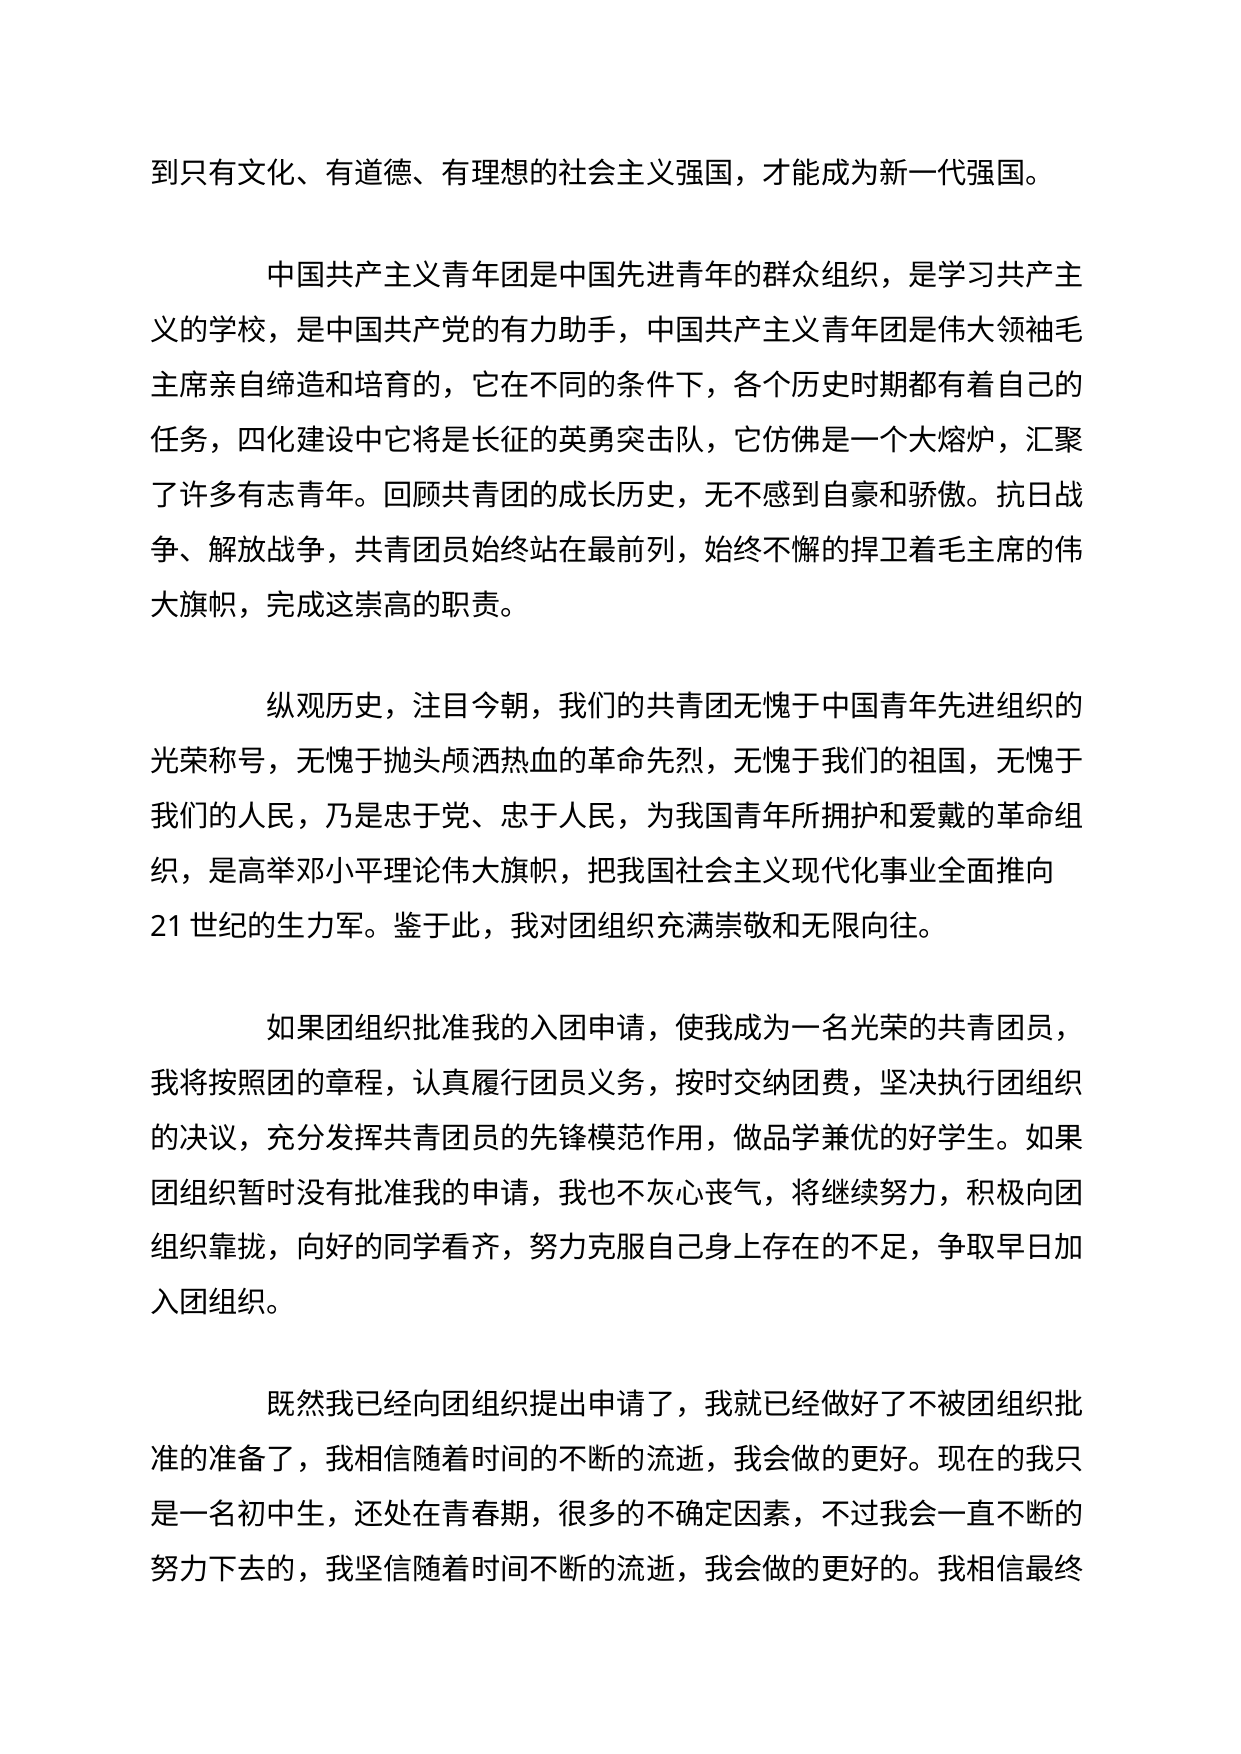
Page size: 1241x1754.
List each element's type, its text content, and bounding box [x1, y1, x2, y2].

text 中国共产主义青年团是中国先进青年的群众组织，是学习共产主义的学校，是中国共产党的有力助手，中国共产主义青年团是伟大领袖毛主席亲自缔造和培育的，它在不同的条件下，各个历史时期都有着自己的任务，四化建设中它将是长征的英勇突击队，它仿佛是一个大熔炉，汇聚了许多有志青年。回顾共青团的成长历史，无不感到自豪和骄傲。抗日战争、解放战争，共青团员始终站在最前列，始终不懈的捍卫着毛主席的伟大旗帜，完成这崇高的职责。 [150, 252, 1090, 623]
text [150, 150, 1090, 192]
text 纵观历史，注目今朝，我们的共青团无愧于中国青年先进组织的光荣称号，无愧于抛头颅洒热血的革命先烈，无愧于我们的祖国，无愧于我们的人民，乃是忠于党、忠于人民，为我国青年所拥护和爱戴的革命组织，是高举邓小平理论伟大旗帜，把我国社会主义现代化事业全面推向21世纪的生力军。鉴于此，我对团组织充满崇敬和无限向往。 [150, 683, 1090, 945]
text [150, 1381, 1090, 1588]
text 如果团组织批准我的入团申请，使我成为一名光荣的共青团员，我将按照团的章程，认真履行团员义务，按时交纳团费，坚决执行团组织的决议，充分发挥共青团员的先锋模范作用，做品学兼优的好学生。如果团组织暂时没有批准我的申请，我也不灰心丧气，将继续努力，积极向团组织靠拢，向好的同学看齐，努力克服自己身上存在的不足，争取早日加入团组织。 [150, 1004, 1090, 1321]
